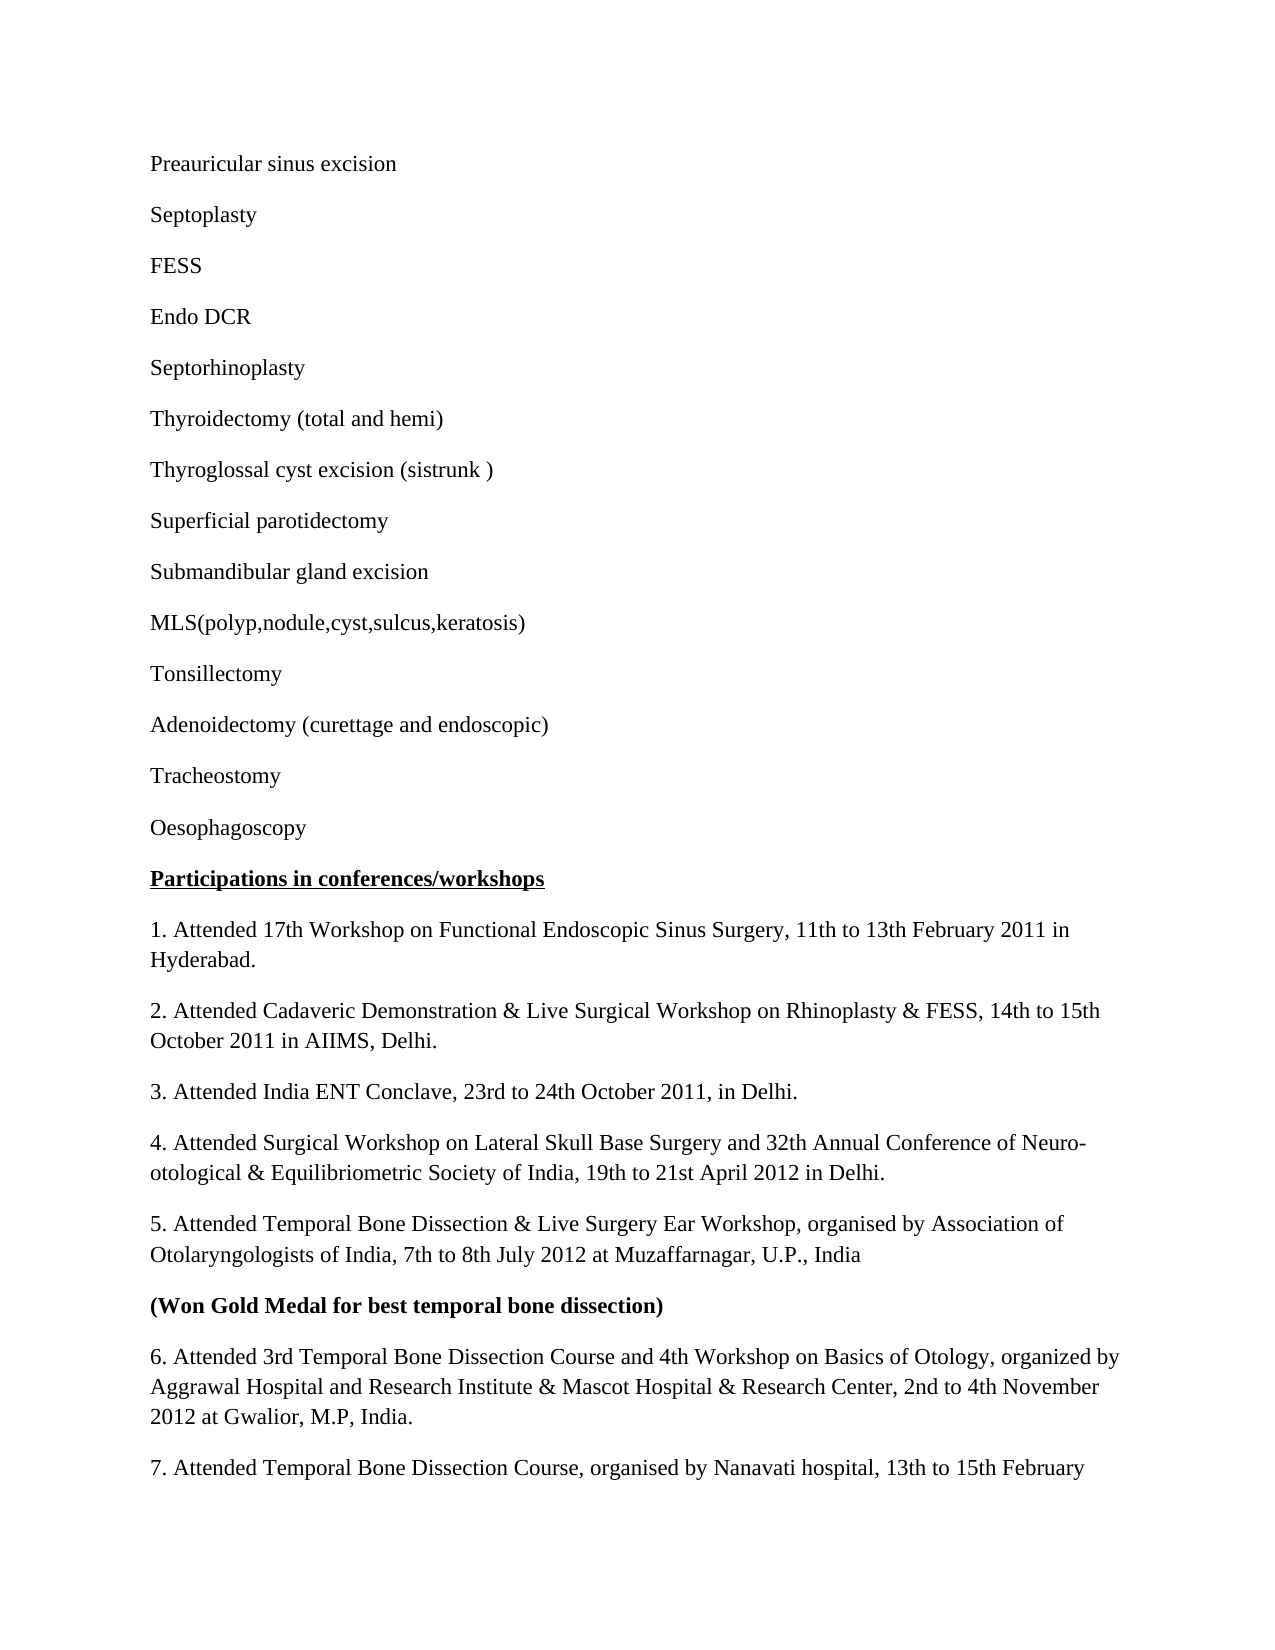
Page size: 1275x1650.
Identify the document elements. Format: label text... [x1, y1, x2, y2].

text Oesophagoscopy [150, 813, 1125, 840]
text Thyroidectomy (total and hemi) [150, 405, 1125, 432]
text Tracheostomy [150, 762, 1125, 789]
text 7. Attended Temporal Bone Dissection Course, organised by Nanavati hospital, 13th to 15th February [150, 1454, 1125, 1481]
text Superficial parotidectomy [150, 507, 1125, 534]
text 2. Attended Cadaveric Demonstration & Live Surgical Workshop on Rhinoplasty & FESS, 14th to 15th October 2011 in AIIMS, Delhi. [150, 997, 1125, 1053]
text Septoplasty [150, 201, 1125, 227]
text FESS [150, 252, 1125, 278]
text 3. Attended India ENT Conclave, 23rd to 24th October 2011, in Delhi. [150, 1078, 1125, 1104]
text Preauricular sinus excision [150, 150, 1125, 176]
text Septorhinoplasty [150, 354, 1125, 381]
text Submandibular gland excision [150, 558, 1125, 585]
text Adenoidectomy (curettage and endoscopic) [150, 711, 1125, 738]
text Endo DCR [150, 303, 1125, 329]
text MLS(polyp,nodule,cyst,sulcus,keratosis) [150, 609, 1125, 636]
text Thyroglossal cyst excision (sistrunk ) [150, 456, 1125, 483]
text (Won Gold Medal for best temporal bone dissection) [150, 1292, 1125, 1318]
text 1. Attended 17th Workshop on Functional Endoscopic Sinus Surgery, 11th to 13th February 2011 in Hyderabad. [150, 916, 1125, 972]
text 6. Attended 3rd Temporal Bone Dissection Course and 4th Workshop on Basics of Otology, organized by Aggrawal Hospital and Research Institute & Mascot Hospital & Research Center, 2nd to 4th November 2012 at Gwalior, M.P, India. [150, 1343, 1125, 1429]
text 4. Attended Surgical Workshop on Lateral Skull Base Surgery and 32th Annual Conference of Neuro-otological & Equilibriometric Society of India, 19th to 21st April 2012 in Delhi. [150, 1129, 1125, 1186]
text Participations in conferences/workshops [150, 864, 1125, 891]
text 5. Attended Temporal Bone Dissection & Live Surgery Ear Workshop, organised by Association of Otolaryngologists of India, 7th to 8th July 2012 at Muzaffarnagar, U.P., India [150, 1210, 1125, 1267]
text Tonsillectomy [150, 660, 1125, 687]
